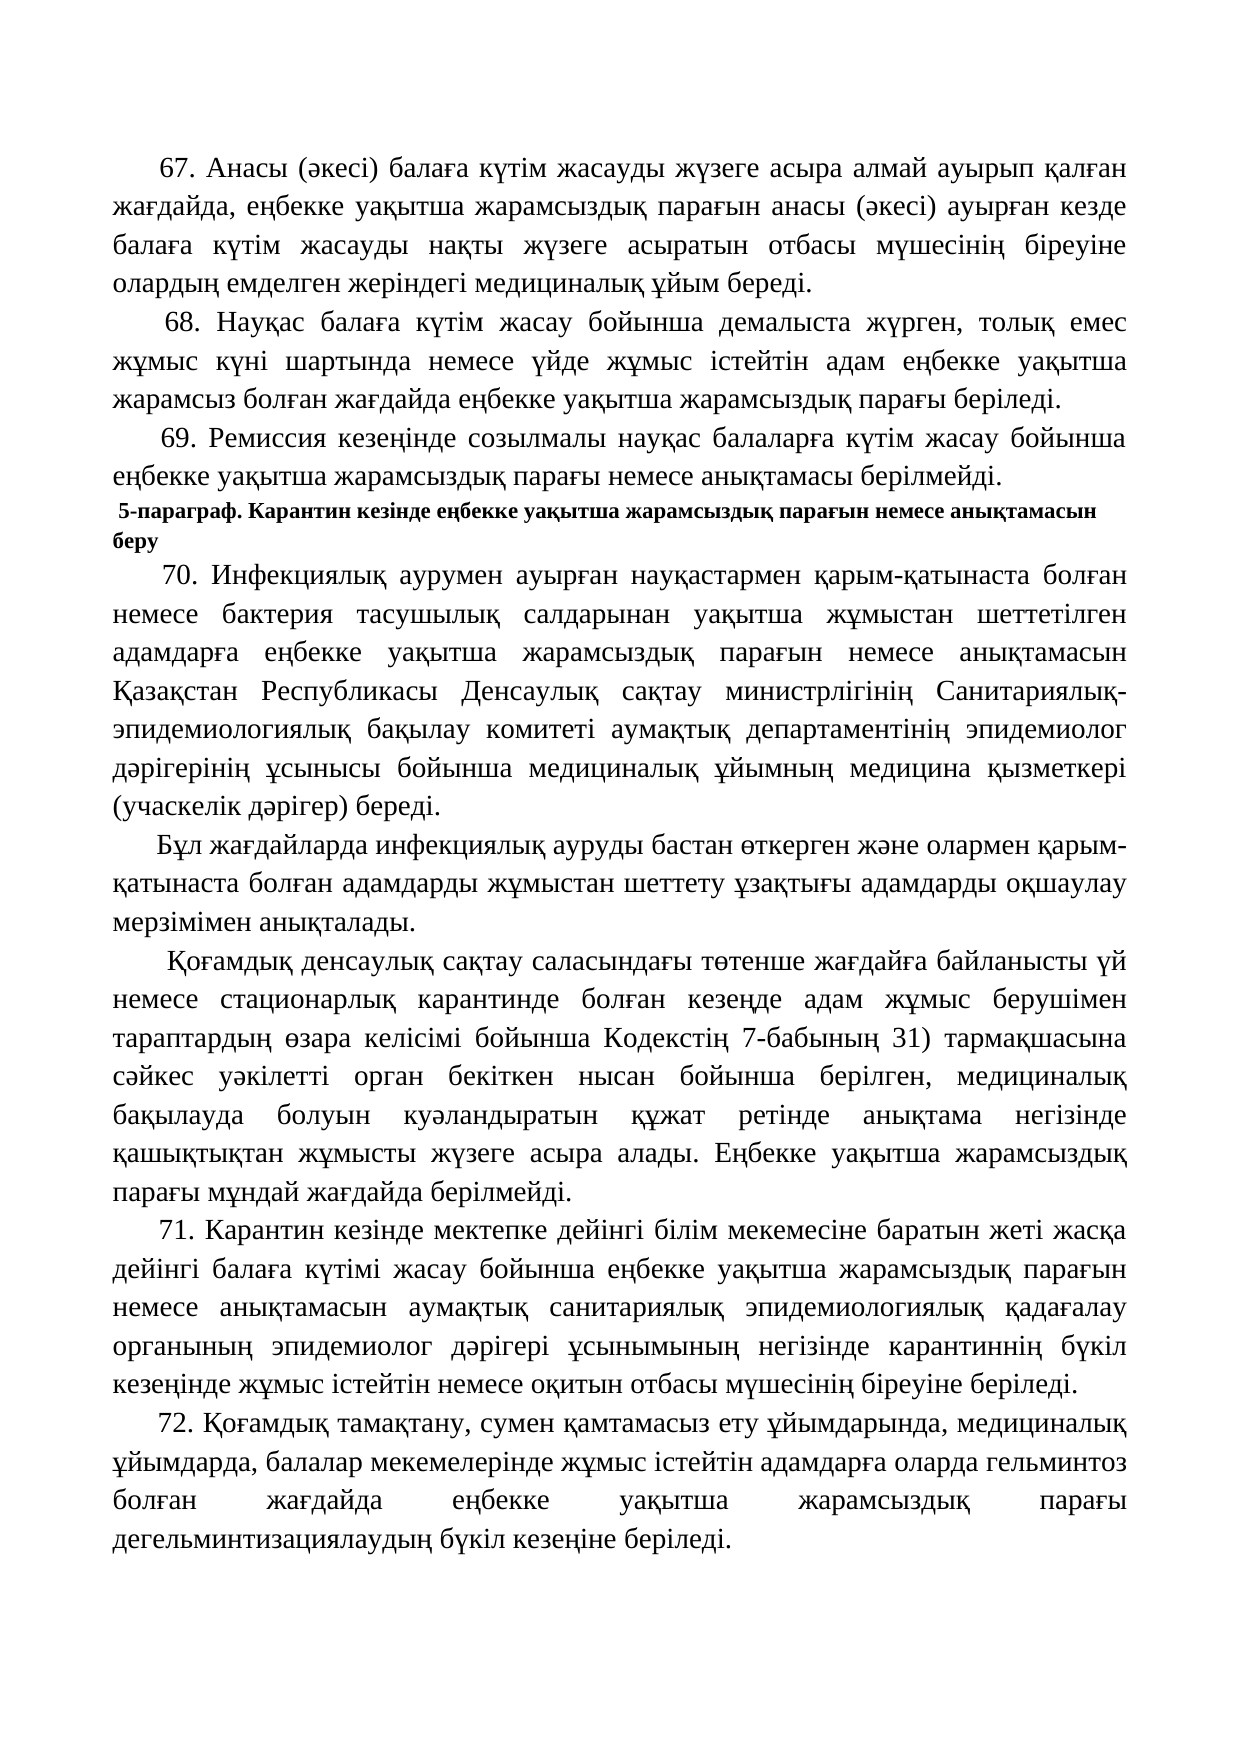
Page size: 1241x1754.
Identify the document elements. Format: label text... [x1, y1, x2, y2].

text 5-параграф. Карантин кезінде еңбекке уақытша жарамсыздық парағын немесе анықтамасын беру [112, 497, 1128, 553]
text 71. Карантин кезінде мектепке дейінгі білім мекемесіне баратын жеті жасқа дейінгі балаға күтімі жасау бойынша еңбекке уақытша жарамсыздық парағын немесе анықтамасын аумақтық санитариялық эпидемиологиялық қадағалау органының эпидемиолог дәрігері ұсынымының негізінде карантиннің бүкіл кезеңінде жұмыс істейтін немесе оқитын отбасы мүшесінің біреуіне беріледі. [112, 1212, 1128, 1400]
text 70. Инфекциялық аурумен ауырған науқастармен қарым-қатынаста болған немесе бактерия тасушылық салдарынан уақытша жұмыстан шеттетілген адамдарға еңбекке уақытша жарамсыздық парағын немесе анықтамасын Қазақстан Республикасы Денсаулық сақтау министрлігінің Санитариялық-эпидемиологиялық бақылау комитеті аумақтық департаментінің эпидемиолог дәрігерінің ұсынысы бойынша медициналық ұйымның медицина қызметкері (учаскелік дәрігер) береді. [112, 557, 1128, 822]
text 69. Ремиссия кезеңінде созылмалы науқас балаларға күтім жасау бойынша еңбекке уақытша жарамсыздық парағы немесе анықтамасы берілмейді. [112, 420, 1128, 492]
text 67. Анасы (әкесі) балаға күтім жасауды жүзеге асыра алмай ауырып қалған жағдайда, еңбекке уақытша жарамсыздық парағын анасы (әкесі) ауырған кезде балаға күтім жасауды нақты жүзеге асыратын отбасы мүшесінің біреуіне олардың емделген жеріндегі медициналық ұйым береді. [112, 150, 1128, 299]
text Бұл жағдайларда инфекциялық ауруды бастан өткерген және олармен қарым-қатынаста болған адамдарды жұмыстан шеттету ұзақтығы адамдарды оқшаулау мерзімімен анықталады. [112, 827, 1128, 938]
text Қоғамдық денсаулық сақтау саласындағы төтенше жағдайға байланысты үй немесе стационарлық карантинде болған кезеңде адам жұмыс берушімен тараптардың өзара келісімі бойынша Кодекстің 7-бабының 31) тармақшасына сәйкес уәкілетті орган бекіткен нысан бойынша берілген, медициналық бақылауда болуын куәландыратын құжат ретінде анықтама негізінде қашықтықтан жұмысты жүзеге асыра алады. Еңбекке уақытша жарамсыздық парағы мұндай жағдайда берілмейді. [112, 943, 1128, 1207]
text 68. Науқас балаға күтім жасау бойынша демалыста жүрген, толық емес жұмыс күні шартында немесе үйде жұмыс істейтін адам еңбекке уақытша жарамсыз болған жағдайда еңбекке уақытша жарамсыздық парағы беріледі. [112, 304, 1128, 415]
text 72. Қоғамдық тамақтану, сумен қамтамасыз ету ұйымдарында, медициналық ұйымдарда, балалар мекемелерінде жұмыс істейтін адамдарға оларда гельминтоз болған жағдайда еңбекке уақытша жарамсыздық парағы дегельминтизациялаудың бүкіл кезеңіне беріледі. [112, 1405, 1128, 1554]
